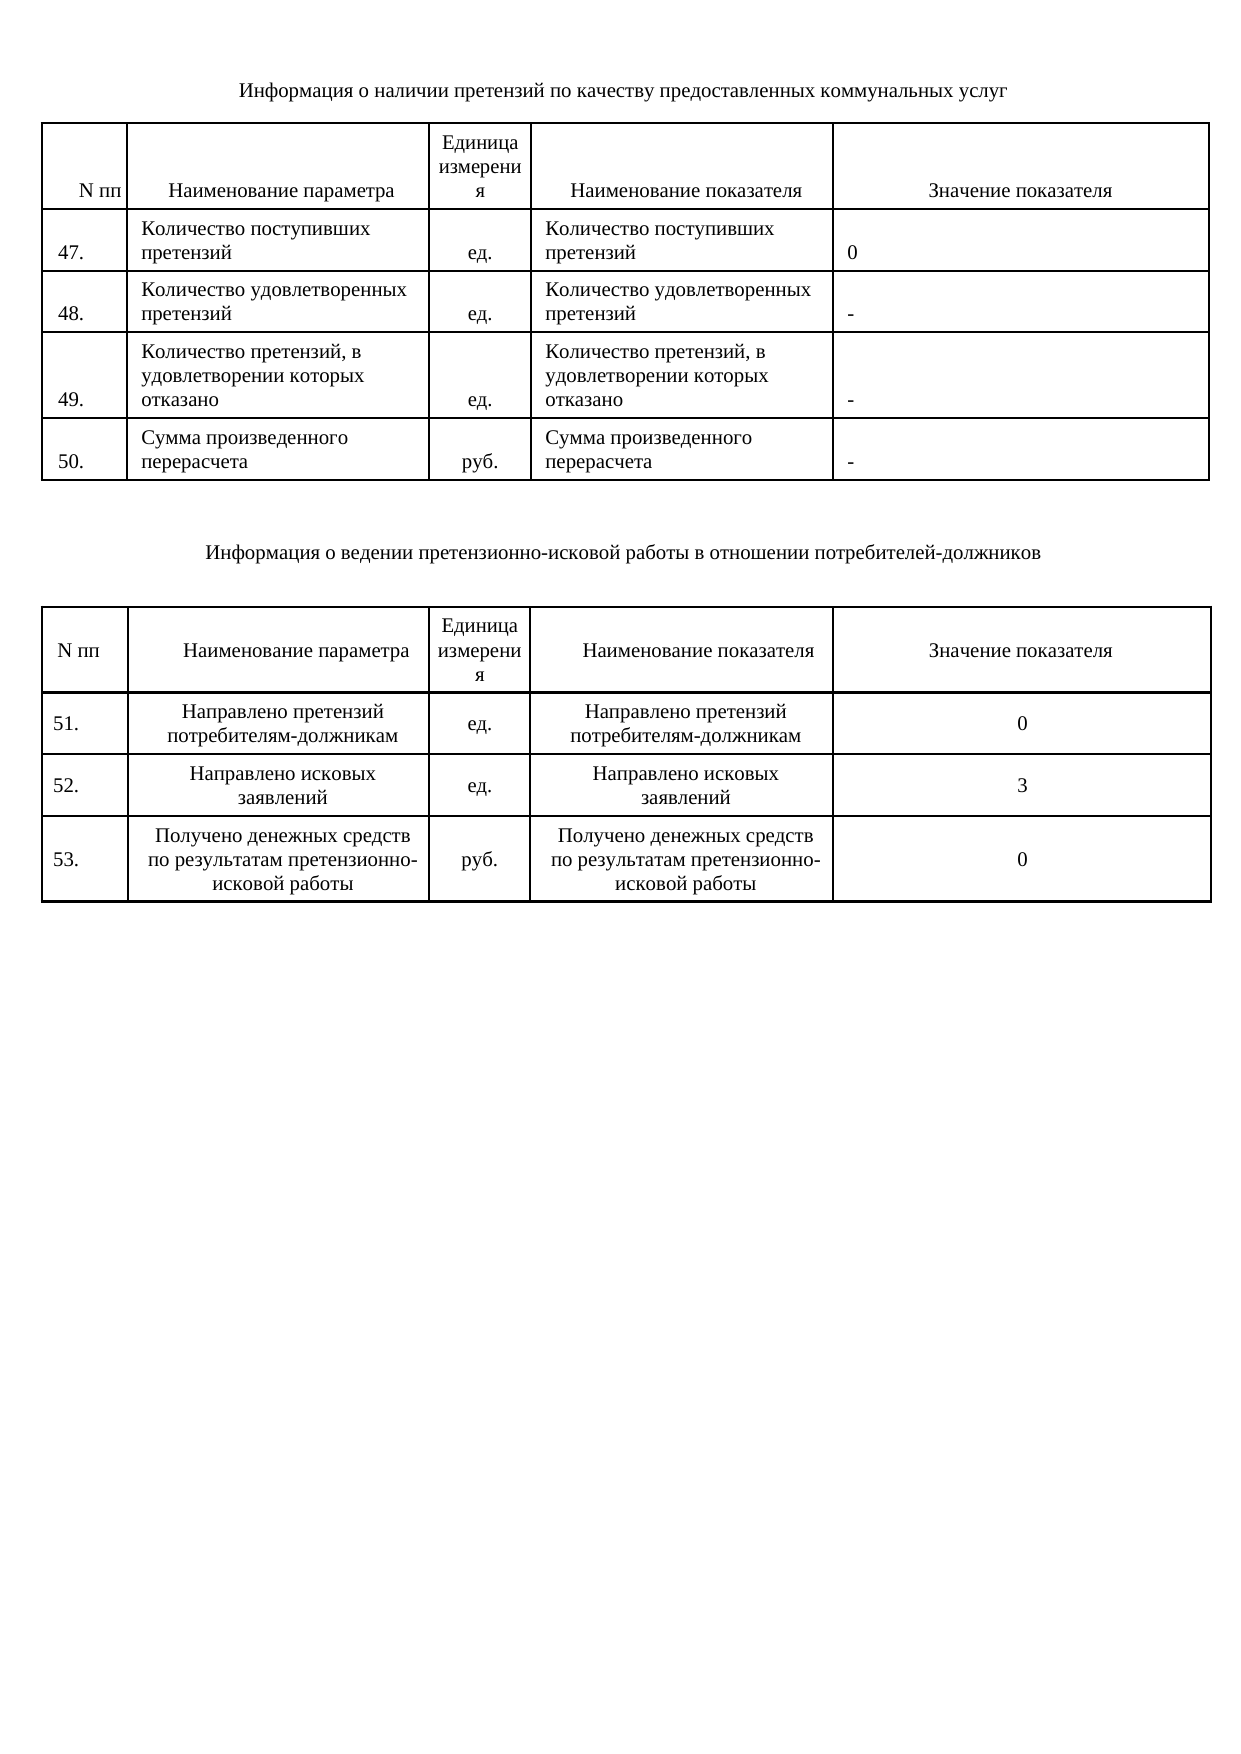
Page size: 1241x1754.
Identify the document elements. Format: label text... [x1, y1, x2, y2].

table_cell Направлено претензий потребителям-должникам [129, 694, 428, 753]
table_cell 51. [43, 694, 127, 753]
table_cell ед. [430, 694, 529, 753]
table_cell - [834, 333, 1208, 417]
table_cell 3 [834, 755, 1210, 815]
table_cell 52. [43, 755, 127, 815]
table_cell Количество удовлетворенных претензий [532, 272, 832, 331]
table_header Единица измерения [430, 124, 530, 208]
table_header N пп [43, 124, 126, 208]
table_cell 49. [43, 333, 126, 417]
table_header Наименование параметра [129, 608, 428, 691]
table_cell - [834, 272, 1208, 331]
table_cell 50. [43, 419, 126, 478]
table_header Наименование параметра [128, 124, 428, 208]
table_cell 0 [834, 694, 1210, 753]
table_cell 0 [834, 210, 1208, 269]
table_cell Сумма произведенного перерасчета [128, 419, 428, 478]
table_cell - [834, 419, 1208, 478]
table_cell ед. [430, 272, 530, 331]
table_cell 47. [43, 210, 126, 269]
table_header Наименование показателя [531, 608, 832, 691]
table_cell ед. [430, 333, 530, 417]
table_cell ед. [430, 210, 530, 269]
table_cell 53. [43, 817, 127, 900]
table_cell 0 [834, 817, 1210, 900]
table_header Значение показателя [834, 608, 1210, 691]
table_header Единица измерения [430, 608, 529, 691]
table_cell Количество поступивших претензий [532, 210, 832, 269]
table_cell ед. [430, 755, 529, 815]
table_cell Количество претензий, в удовлетворении которых отказано [128, 333, 428, 417]
table_cell Направлено исковых заявлений [129, 755, 428, 815]
table_cell Количество претензий, в удовлетворении которых отказано [532, 333, 832, 417]
text Информация о ведении претензионно-исковой работы в отношении потребителей-должников [42, 543, 1205, 564]
table_header Значение показателя [834, 124, 1208, 208]
table_header Наименование показателя [532, 124, 832, 208]
table_cell Направлено исковых заявлений [531, 755, 832, 815]
table_cell Количество поступивших претензий [128, 210, 428, 269]
table_cell 48. [43, 272, 126, 331]
table_cell Направлено претензий потребителям-должникам [531, 694, 832, 753]
text Информация о наличии претензий по качеству предоставленных коммунальных услуг [42, 80, 1205, 101]
table_cell Количество удовлетворенных претензий [128, 272, 428, 331]
table_cell руб. [430, 817, 529, 900]
table_cell руб. [430, 419, 530, 478]
table_header N пп [43, 608, 127, 691]
table_cell Получено денежных средств по результатам претензионно- исковой работы [129, 817, 428, 900]
table_cell Сумма произведенного перерасчета [532, 419, 832, 478]
table_cell Получено денежных средств по результатам претензионно- исковой работы [531, 817, 832, 900]
